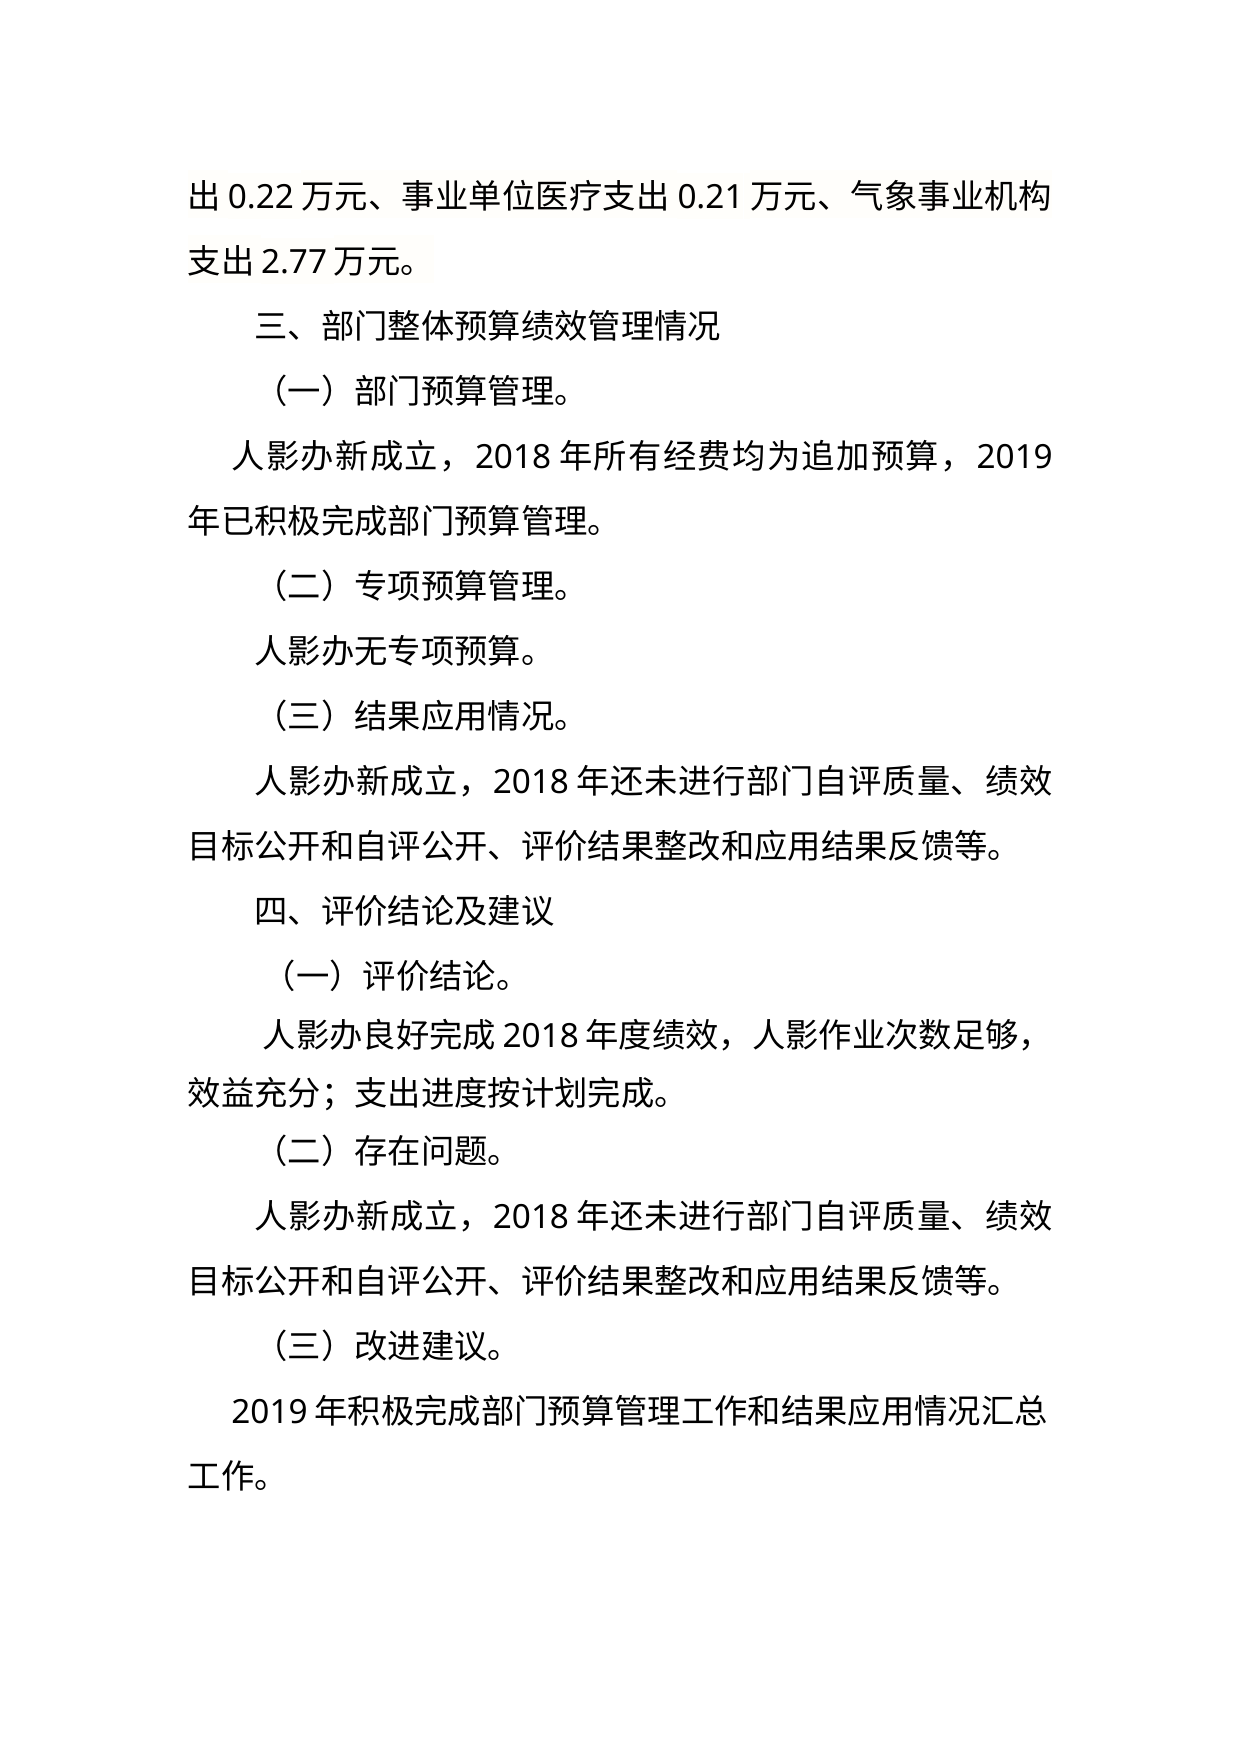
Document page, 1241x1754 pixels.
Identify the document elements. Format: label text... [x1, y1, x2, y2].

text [187, 162, 1053, 292]
text 人影办无专项预算。 [187, 617, 1053, 682]
text （一）评价结论。 [187, 942, 1053, 1000]
text （三）结果应用情况。 [187, 682, 1053, 747]
text 人影办新成立，2018年还未进行部门自评质量、绩效目标公开和自评公开、评价结果整改和应用结果反馈等。 [187, 1182, 1053, 1312]
text 人影办新成立，2018年所有经费均为追加预算，2019年已积极完成部门预算管理。 [187, 422, 1053, 552]
list 存在问题。 [187, 1117, 1053, 1182]
text 四、评价结论及建议 [187, 877, 1053, 942]
text 人影办良好完成2018年度绩效，人影作业次数足够，效益充分；支出进度按计划完成。 [187, 1000, 1053, 1117]
text （三）改进建议。 [187, 1312, 1053, 1377]
text 人影办新成立，2018年还未进行部门自评质量、绩效目标公开和自评公开、评价结果整改和应用结果反馈等。 [187, 747, 1053, 877]
text 三、部门整体预算绩效管理情况 [187, 292, 1053, 357]
text （二）专项预算管理。 [187, 552, 1053, 617]
text 2019年积极完成部门预算管理工作和结果应用情况汇总工作。 [187, 1377, 1053, 1507]
text （一）部门预算管理。 [187, 357, 1053, 422]
